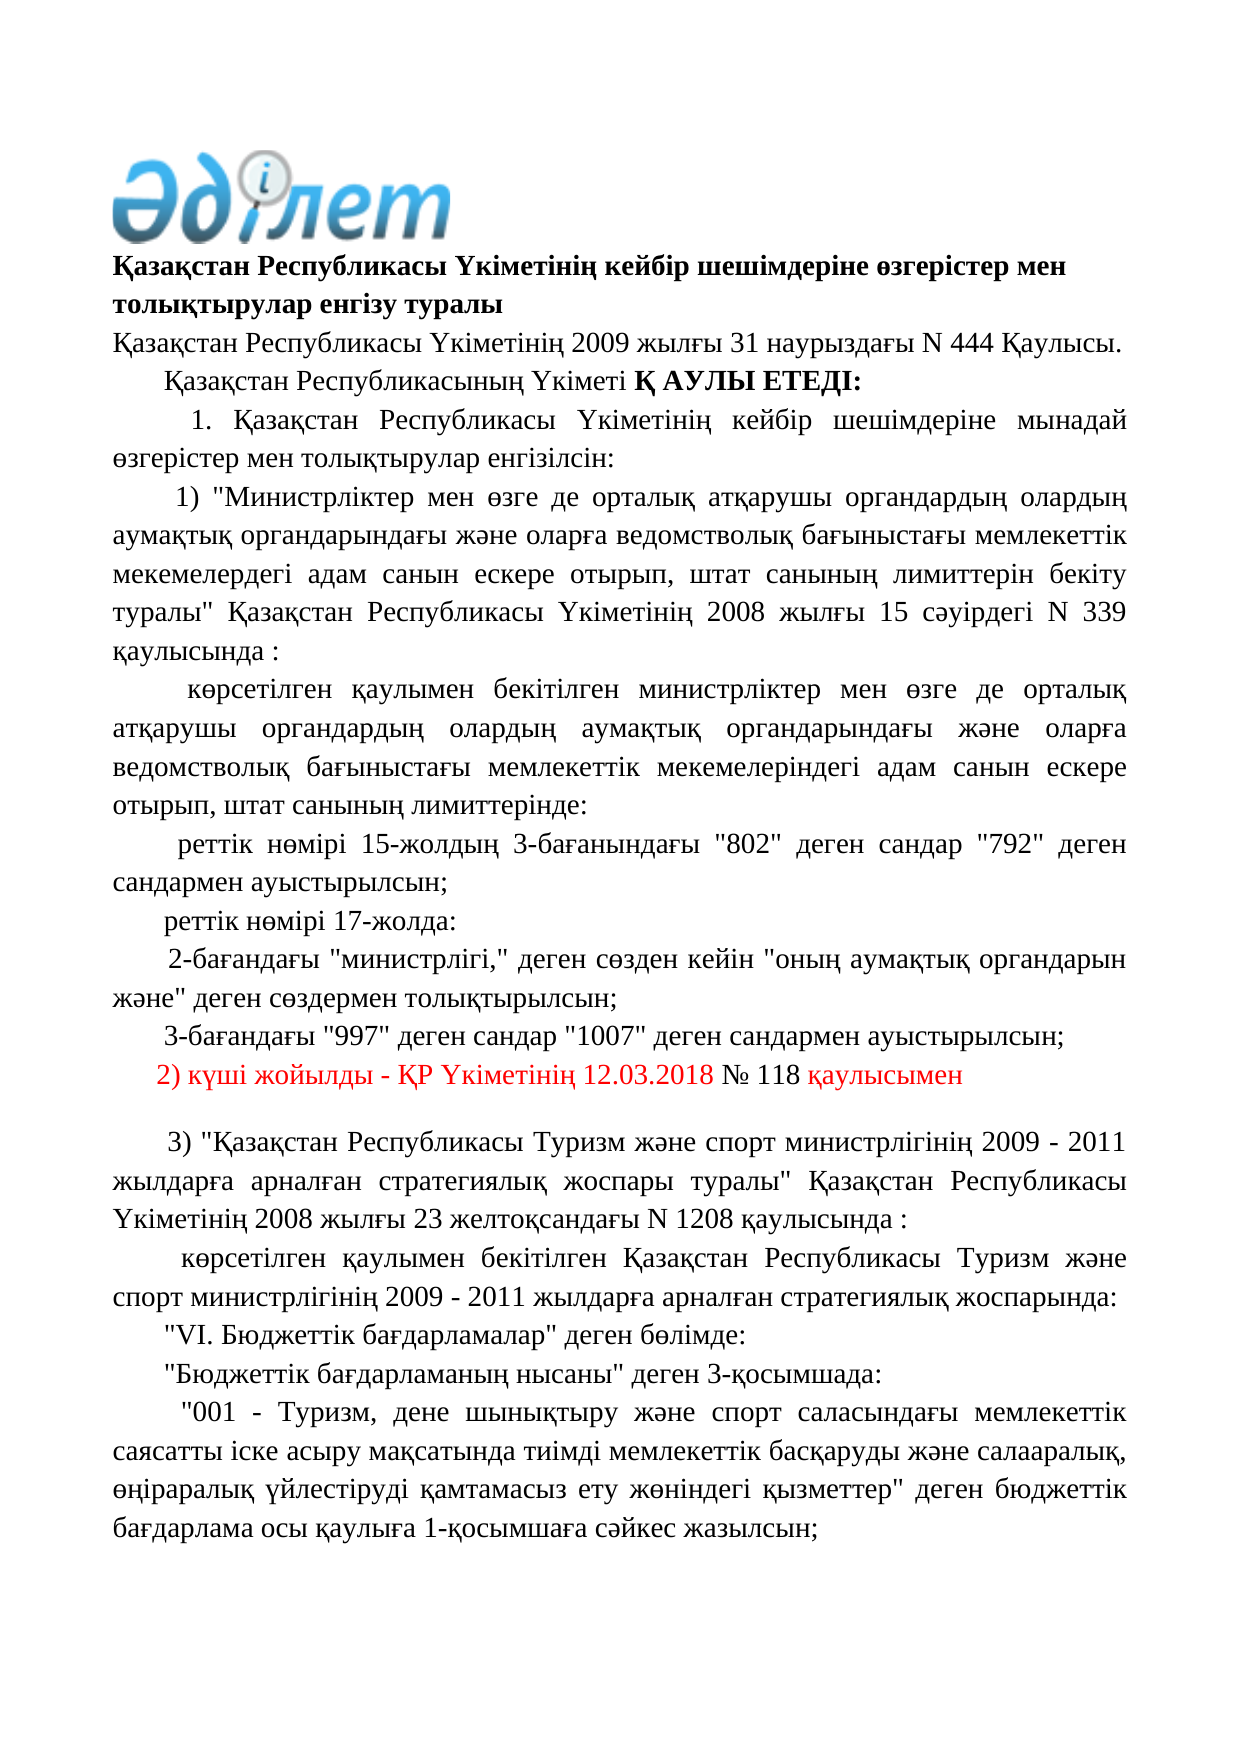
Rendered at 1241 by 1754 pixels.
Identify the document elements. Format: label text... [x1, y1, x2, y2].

text Қазақстан Республикасы Үкіметінің 2009 жылғы 31 наурыздағы N 444 Қаулысы. [112, 325, 1128, 358]
text "Бюджеттік бағдарламаның нысаны" деген 3-қосымшада: [112, 1356, 1128, 1389]
text Қазақстан Республикасы Үкіметінің кейбір шешімдеріне өзгерістер мен толықтырулар енгізу туралы [112, 248, 1128, 320]
text 2) күші жойылды - ҚР Үкіметінің 12.03.2018 № 118 қаулысымен [112, 1057, 1128, 1121]
text көрсетілген қаулымен бекітілген Қазақстан Республикасы Туризм және спорт министрлігінің 2009 - 2011 жылдарға арналған стратегиялық жоспарында: [112, 1240, 1128, 1312]
text "001 - Туризм, дене шынықтыру және спорт саласындағы мемлекеттік саясатты іске асыру мақсатында тиімді мемлекеттік басқаруды және салааралық, өңіраралық үйлестіруді қамтамасыз ету жөніндегі қызметтер" деген бюджеттік бағдарлама осы қаулыға 1-қосымшаға сәйкес жазылсын; [112, 1394, 1128, 1543]
text 3) "Қазақстан Республикасы Туризм және спорт министрлігінің 2009 - 2011 жылдарға арналған стратегиялық жоспары туралы" Қазақстан Республикасы Үкіметінің 2008 жылғы 23 желтоқсандағы N 1208 қаулысында : [112, 1124, 1128, 1235]
text "VI. Бюджеттік бағдарламалар" деген бөлімде: [112, 1317, 1128, 1351]
text 2-бағандағы "министрлігі," деген сөзден кейін "оның аумақтық органдарын және" деген сөздермен толықтырылсын; [112, 941, 1128, 1013]
text реттік нөмірі 15-жолдың 3-бағанындағы "802" деген сандар "792" деген сандармен ауыстырылсын; [112, 826, 1128, 898]
text Қазақстан Республикасының Үкіметі Қ АУЛЫ ЕТЕДІ: [112, 363, 1128, 397]
text көрсетілген қаулымен бекітілген министрліктер мен өзге де орталық атқарушы органдардың олардың аумақтық органдарындағы және оларға ведомстволық бағыныстағы мемлекеттік мекемелеріндегі адам санын ескере отырып, штат санының лимиттерінде: [112, 672, 1128, 821]
text реттік нөмірі 17-жолда: [112, 903, 1128, 936]
text 3-бағандағы "997" деген сандар "1007" деген сандармен ауыстырылсын; [112, 1018, 1128, 1052]
text 1) "Министрліктер мен өзге де орталық атқарушы органдардың олардың аумақтық органдарындағы және оларға ведомстволық бағыныстағы мемлекеттік мекемелердегі адам санын ескере отырып, штат санының лимиттерін бекіту туралы" Қазақстан Республикасы Үкіметінің 2008 жылғы 15 сәуірдегі N 339 қаулысында : [112, 479, 1128, 667]
picture [112, 150, 451, 244]
text 1. Қазақстан Республикасы Үкіметінің кейбір шешімдеріне мынадай өзгерістер мен толықтырулар енгізілсін: [112, 402, 1128, 474]
